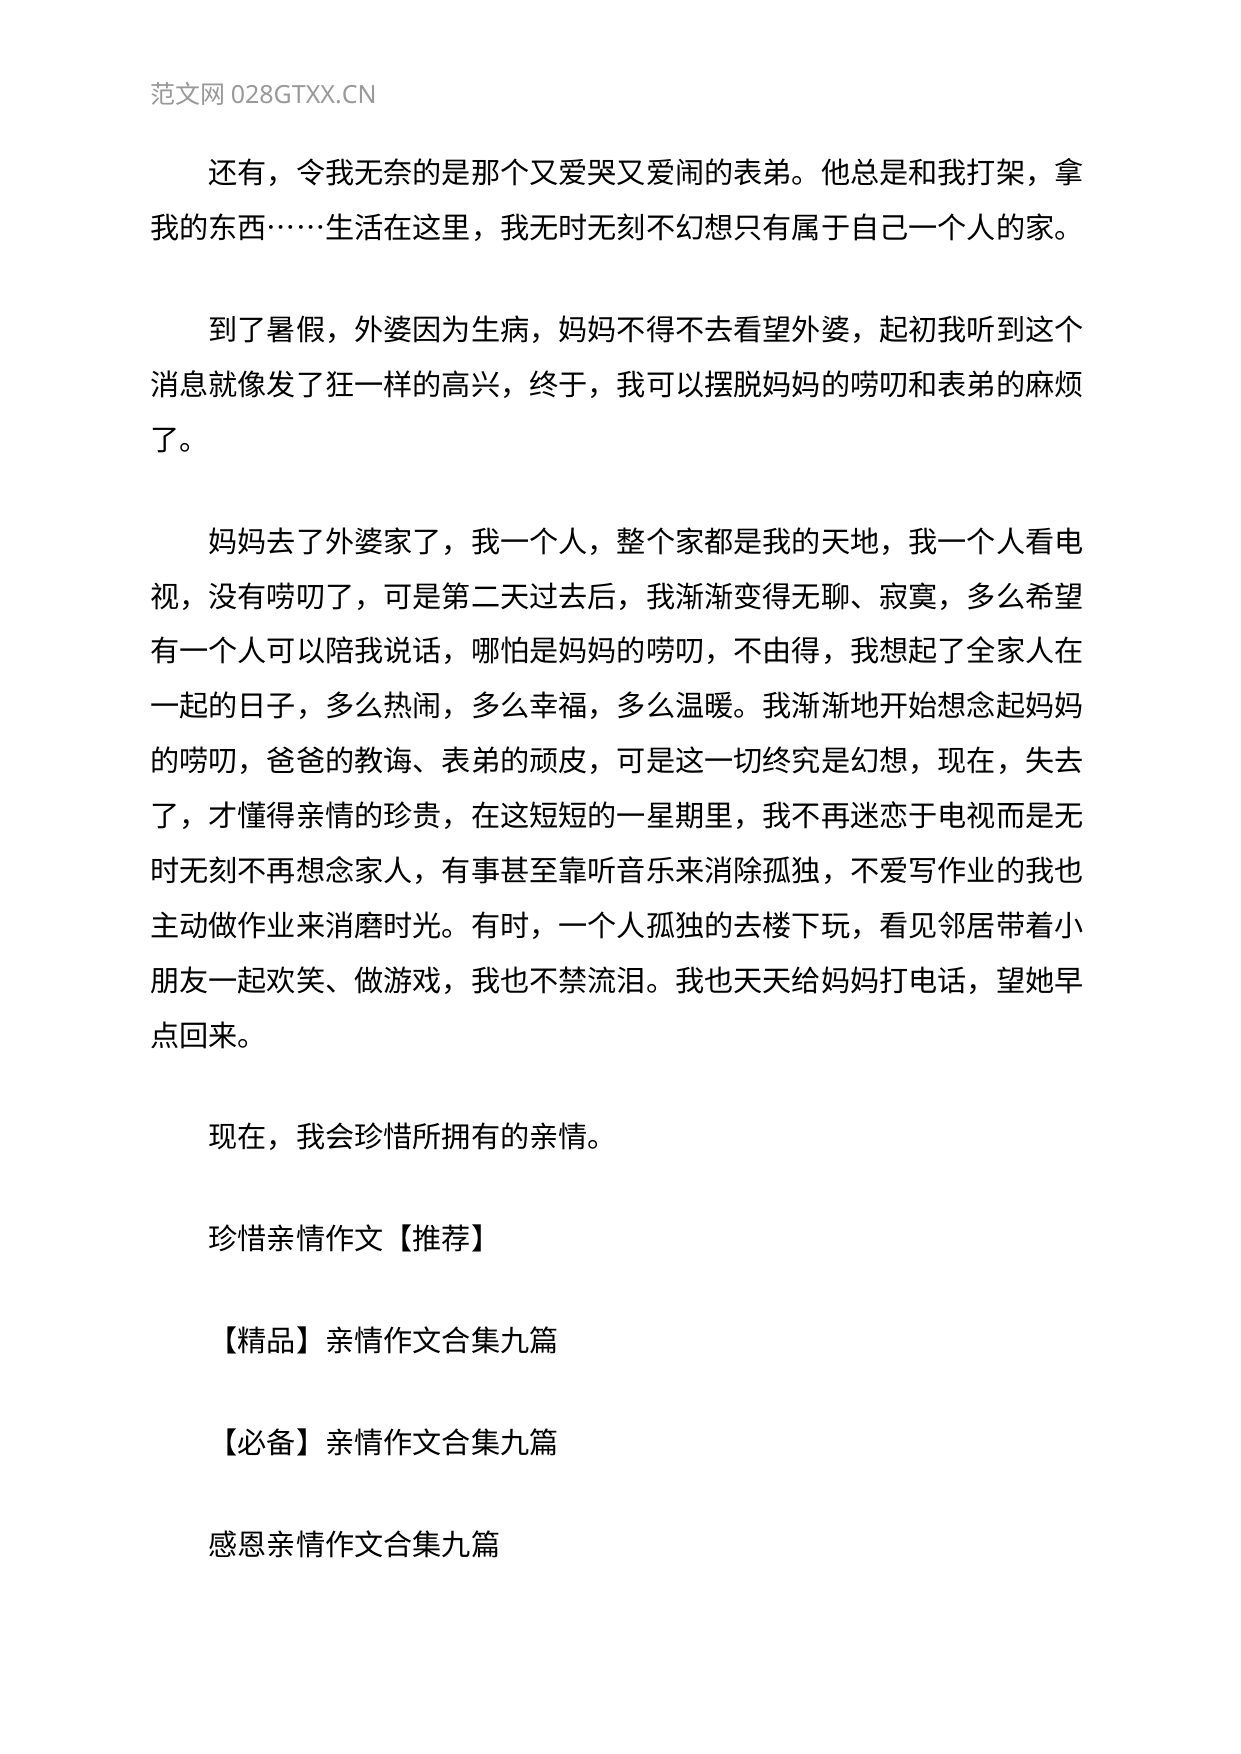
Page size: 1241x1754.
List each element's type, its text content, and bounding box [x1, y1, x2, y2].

text 现在，我会珍惜所拥有的亲情。 [150, 1114, 1090, 1156]
text 还有，令我无奈的是那个又爱哭又爱闹的表弟。他总是和我打架，拿我的东西……生活在这里，我无时无刻不幻想只有属于自己一个人的家。 [150, 150, 1090, 247]
text 珍惜亲情作文【推荐】 [150, 1216, 1090, 1258]
text 妈妈去了外婆家了，我一个人，整个家都是我的天地，我一个人看电视，没有唠叨了，可是第二天过去后，我渐渐变得无聊、寂寞，多么希望有一个人可以陪我说话，哪怕是妈妈的唠叨，不由得，我想起了全家人在一起的日子，多么热闹，多么幸福，多么温暖。我渐渐地开始想念起妈妈的唠叨，爸爸的教诲、表弟的顽皮，可是这一切终究是幻想，现在，失去了，才懂得亲情的珍贵，在这短短的一星期里，我不再迷恋于电视而是无时无刻不再想念家人，有事甚至靠听音乐来消除孤独，不爱写作业的我也主动做作业来消磨时光。有时，一个人孤独的去楼下玩，看见邻居带着小朋友一起欢笑、做游戏，我也不禁流泪。我也天天给妈妈打电话，望她早点回来。 [150, 518, 1090, 1054]
text 【精品】亲情作文合集九篇 [150, 1318, 1090, 1360]
text 【必备】亲情作文合集九篇 [150, 1419, 1090, 1462]
text 感恩亲情作文合集九篇 [150, 1521, 1090, 1563]
text 到了暑假，外婆因为生病，妈妈不得不去看望外婆，起初我听到这个消息就像发了狂一样的高兴，终于，我可以摆脱妈妈的唠叨和表弟的麻烦了。 [150, 307, 1090, 459]
